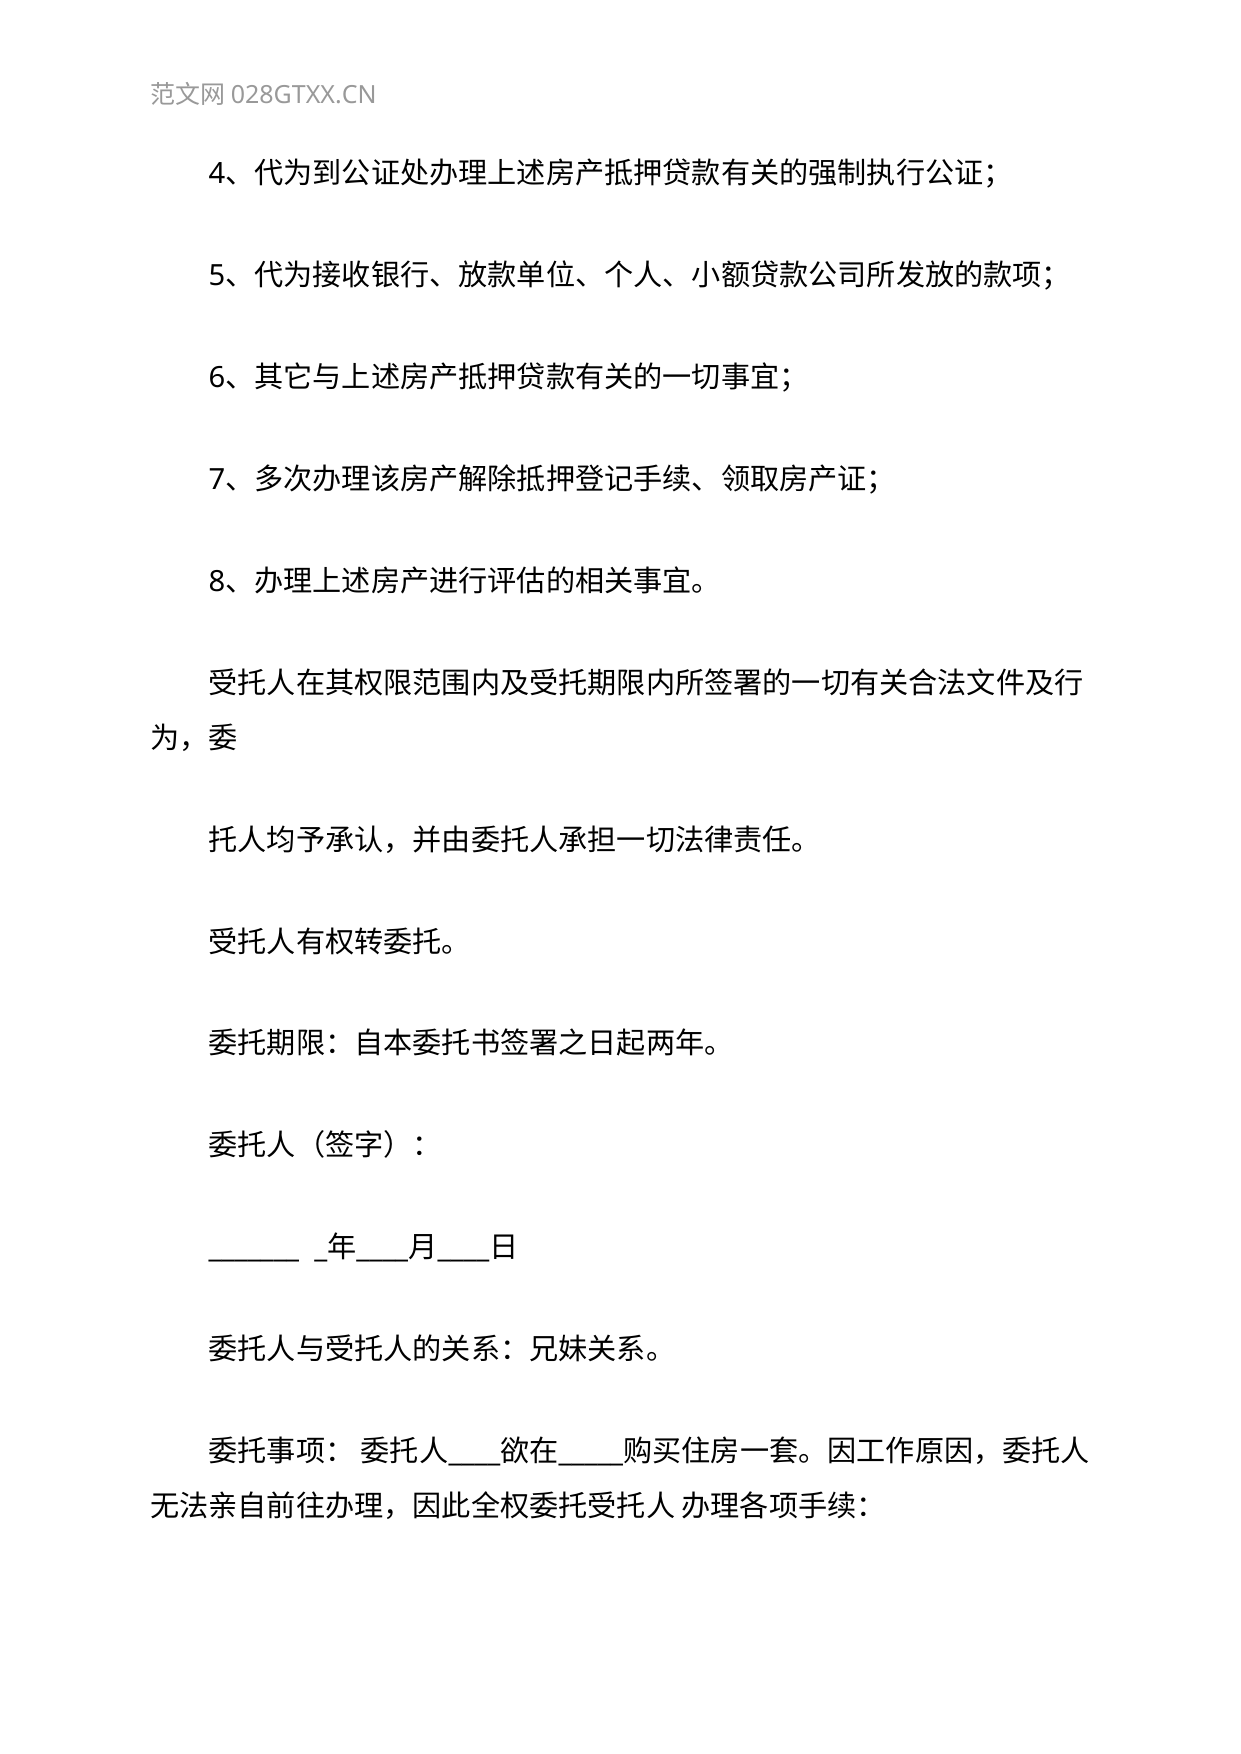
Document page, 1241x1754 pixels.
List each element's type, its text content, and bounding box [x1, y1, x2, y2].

text 委托人（签字）： [150, 1122, 1090, 1164]
text 委托人与受托人的关系：兄妹关系。 [150, 1326, 1090, 1368]
text 5、代为接收银行、放款单位、个人、小额贷款公司所发放的款项； [150, 252, 1090, 294]
text _______ _年____月____日 [150, 1224, 1090, 1266]
text 7、多次办理该房产解除抵押登记手续、领取房产证； [150, 456, 1090, 498]
text 委托期限：自本委托书签署之日起两年。 [150, 1020, 1090, 1062]
text 托人均予承认，并由委托人承担一切法律责任。 [150, 817, 1090, 859]
text 受托人在其权限范围内及受托期限内所签署的一切有关合法文件及行为，委 [150, 660, 1090, 757]
text 8、办理上述房产进行评估的相关事宜。 [150, 558, 1090, 600]
text 6、其它与上述房产抵押贷款有关的一切事宜； [150, 354, 1090, 396]
text 受托人有权转委托。 [150, 918, 1090, 961]
text 4、代为到公证处办理上述房产抵押贷款有关的强制执行公证； [150, 150, 1090, 192]
text 委托事项： 委托人____欲在_____购买住房一套。因工作原因，委托人无法亲自前往办理，因此全权委托受托人 办理各项手续： [150, 1427, 1090, 1525]
